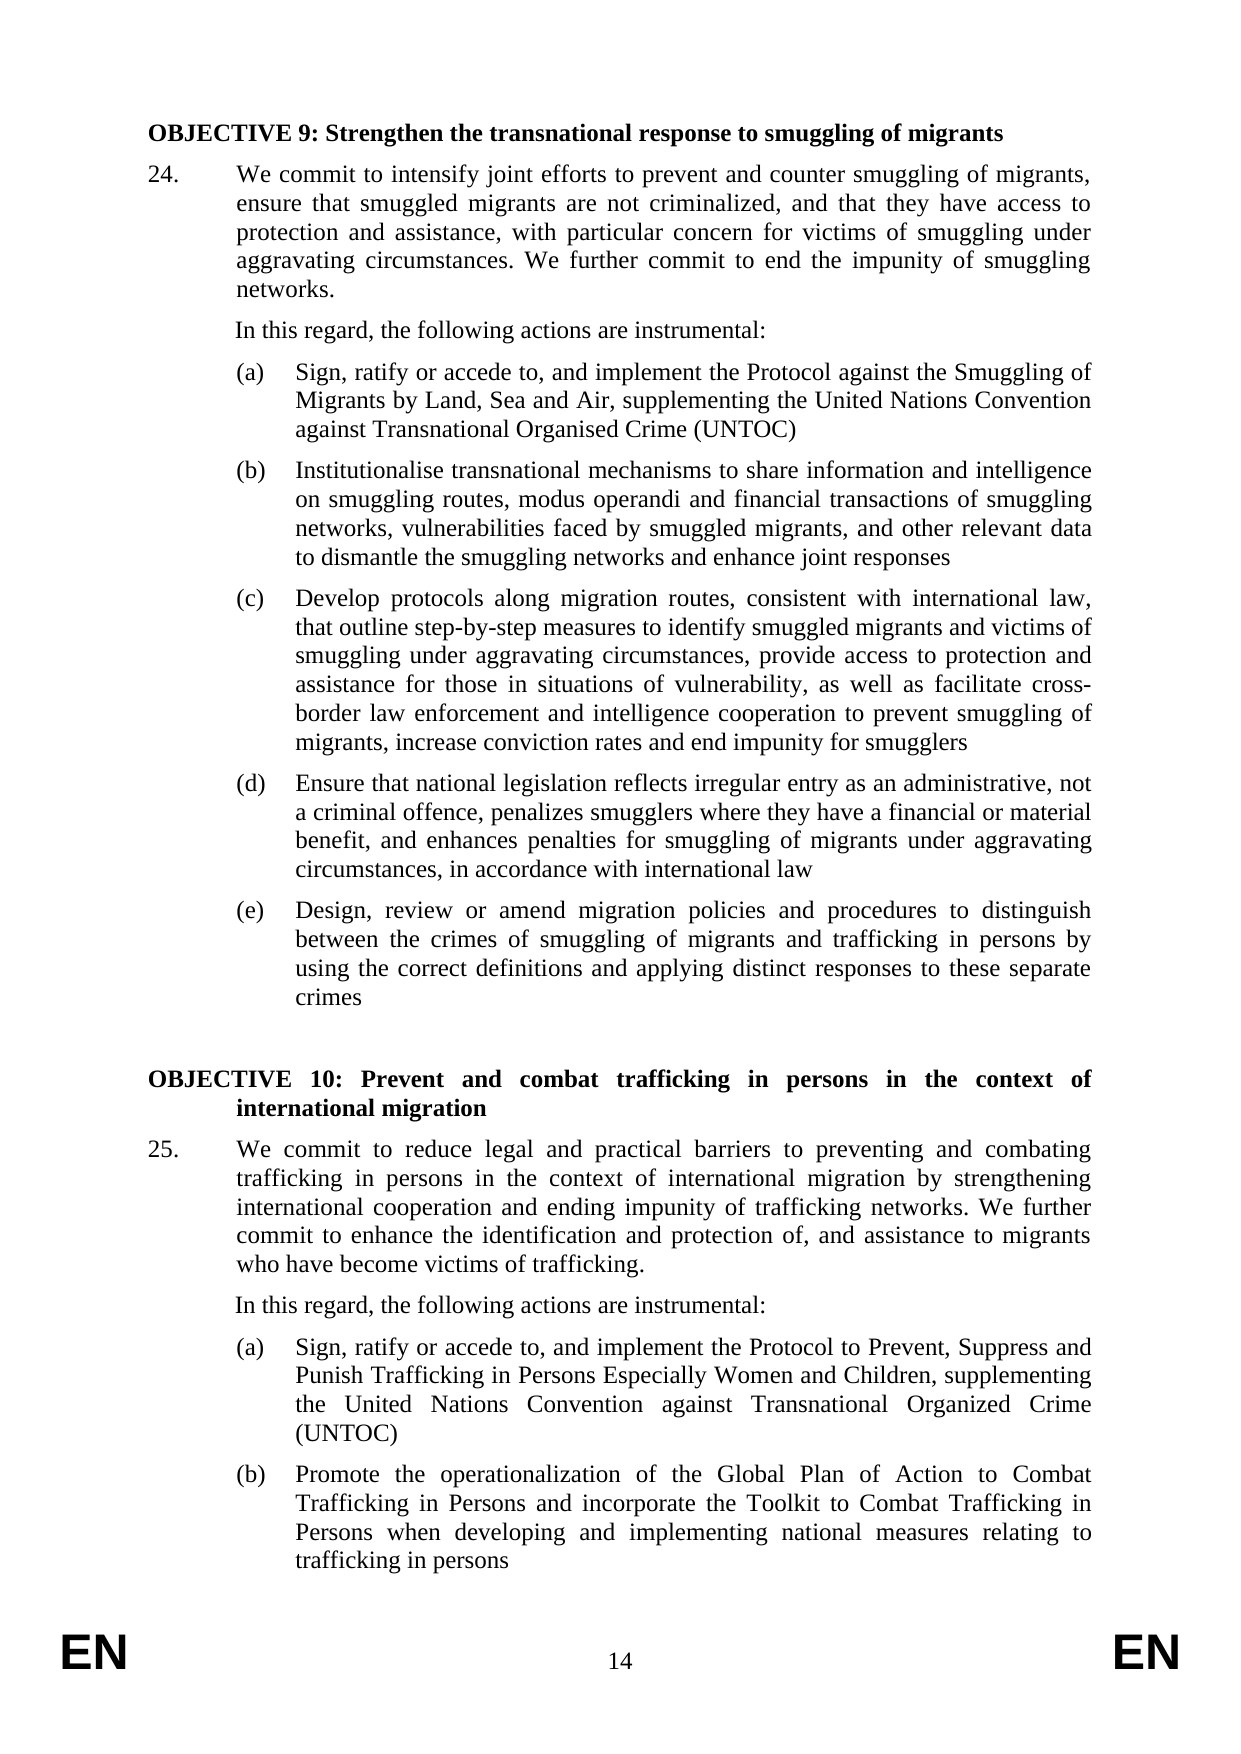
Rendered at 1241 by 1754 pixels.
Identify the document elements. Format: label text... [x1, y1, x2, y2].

text In this regard, the following actions are instrumental: [234, 316, 1093, 344]
subtitle OBJECTIVE 10: Prevent and combat trafficking in persons in the context of international migration [148, 1064, 1093, 1122]
list Institutionalise transnational mechanisms to share information and intelligence on smuggling routes, modus operandi and financial transactions of smuggling networks, vulnerabilities faced by smuggled migrants, and other relevant data to dismantle the smuggling networks and enhance joint responses [236, 456, 1093, 571]
text We commit to reduce legal and practical barriers to preventing and combating trafficking in persons in the context of international migration by strengthening international cooperation and ending impunity of trafficking networks. We further commit to enhance the identification and protection of, and assistance to migrants who have become victims of trafficking. [148, 1134, 1093, 1278]
list Promote the operationalization of the Global Plan of Action to Combat Trafficking in Persons and incorporate the Toolkit to Combat Trafficking in Persons when developing and implementing national measures relating to trafficking in persons [236, 1459, 1093, 1574]
list Design, review or amend migration policies and procedures to distinguish between the crimes of smuggling of migrants and trafficking in persons by using the correct definitions and applying distinct responses to these separate crimes [236, 896, 1093, 1011]
text In this regard, the following actions are instrumental: [234, 1291, 1093, 1319]
subtitle OBJECTIVE 9: Strengthen the transnational response to smuggling of migrants [148, 118, 1093, 147]
list Ensure that national legislation reflects irregular entry as an administrative, not a criminal offence, penalizes smugglers where they have a financial or material benefit, and enhances penalties for smuggling of migrants under aggravating circumstances, in accordance with international law [236, 768, 1093, 883]
list Sign, ratify or accede to, and implement the Protocol to Prevent, Suppress and Punish Trafficking in Persons Especially Women and Children, supplementing the United Nations Convention against Transnational Organized Crime (UNTOC) [236, 1332, 1093, 1447]
text We commit to intensify joint efforts to prevent and counter smuggling of migrants, ensure that smuggled migrants are not criminalized, and that they have access to protection and assistance, with particular concern for victims of smuggling under aggravating circumstances. We further commit to end the impunity of smuggling networks. [148, 159, 1093, 303]
list Develop protocols along migration routes, consistent with international law, that outline step-by-step measures to identify smuggled migrants and victims of smuggling under aggravating circumstances, provide access to protection and assistance for those in situations of vulnerability, as well as facilitate cross-border law enforcement and intelligence cooperation to prevent smuggling of migrants, increase conviction rates and end impunity for smugglers [236, 583, 1093, 756]
list Sign, ratify or accede to, and implement the Protocol against the Smuggling of Migrants by Land, Sea and Air, supplementing the United Nations Convention against Transnational Organised Crime (UNTOC) [236, 357, 1093, 443]
